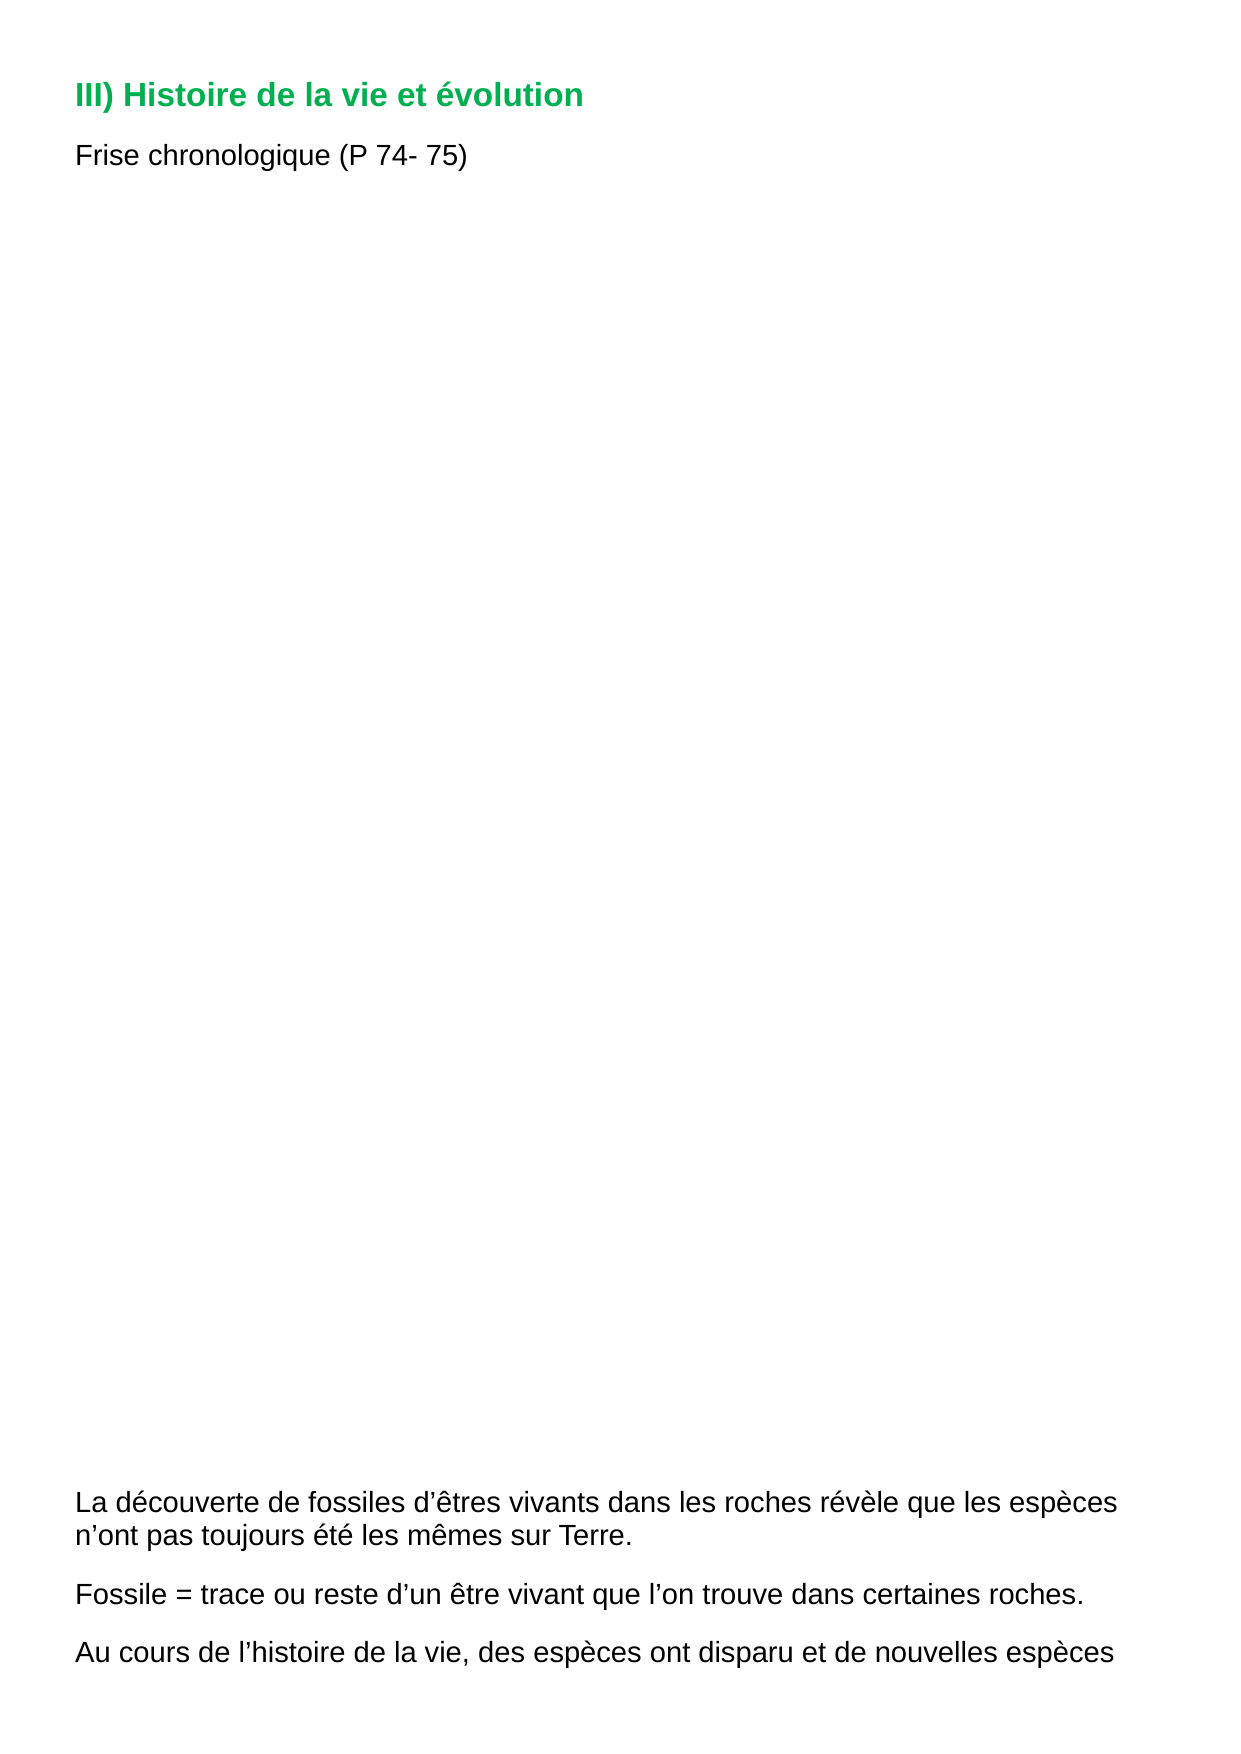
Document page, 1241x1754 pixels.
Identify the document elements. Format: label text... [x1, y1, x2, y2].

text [75, 1636, 1165, 1669]
text Frise chronologique (P 74- 75) [75, 138, 1165, 172]
text III) Histoire de la vie et évolution [75, 75, 1165, 113]
text La découverte de fossiles d’êtres vivants dans les roches révèle que les espèces n’ont pas toujours été les mêmes sur Terre. [75, 1485, 1165, 1552]
text Fossile = trace ou reste d’un être vivant que l’on trouve dans certaines roches. [75, 1577, 1165, 1611]
